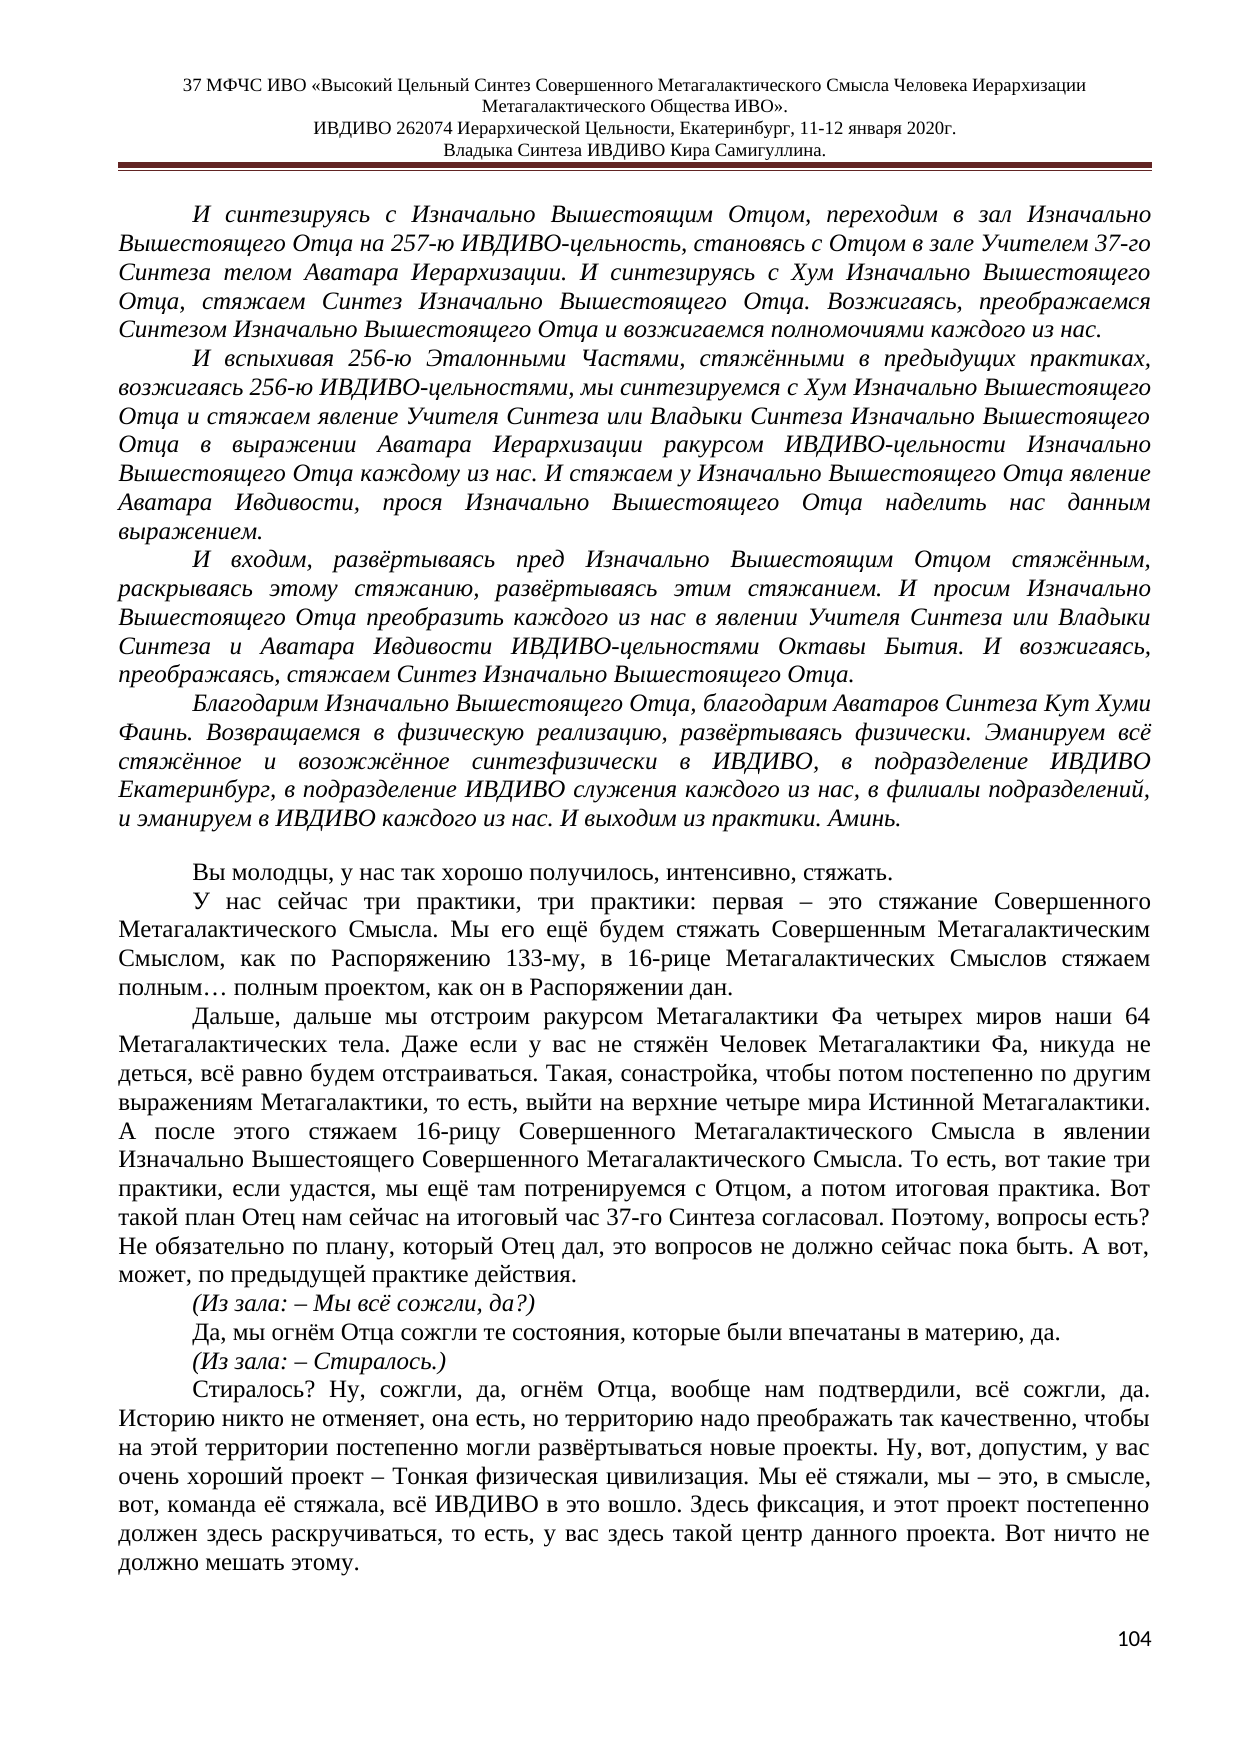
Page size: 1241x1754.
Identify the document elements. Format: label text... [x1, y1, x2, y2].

text Дальше, дальше мы отстроим ракурсом Метагалактики Фа четырех миров наши 64 Метагалактических тела. Даже если у вас не стяжён Человек Метагалактики Фа, никуда не деться, всё равно будем отстраиваться. Такая, сонастройка, чтобы потом постепенно по другим выражениям Метагалактики, то есть, выйти на верхние четыре мира Истинной Метагалактики. А после этого стяжаем 16-рицу Совершенного Метагалактического Смысла в явлении Изначально Вышестоящего Совершенного Метагалактического Смысла. То есть, вот такие три практики, если удастся, мы ещё там потренируемся с Отцом, а потом итоговая практика. Вот такой план Отец нам сейчас на итоговый час 37-го Синтеза согласовал. Поэтому, вопросы есть? Не обязательно по плану, который Отец дал, это вопросов не должно сейчас пока быть. А вот, может, по предыдущей практике действия. [118, 1001, 1152, 1288]
text Благодарим Изначально Вышестоящего Отца, благодарим Аватаров Синтеза Кут Хуми Фаинь. Возвращаемся в физическую реализацию, развёртываясь физически. Эманируем всё стяжённое и возожжённое синтезфизически в ИВДИВО, в подразделение ИВДИВО Екатеринбург, в подразделение ИВДИВО служения каждого из нас, в филиалы подразделений, и эманируем в ИВДИВО каждого из нас. И выходим из практики. Аминь. [118, 688, 1152, 832]
text И вспыхивая 256-ю Эталонными Частями, стяжёнными в предыдущих практиках, возжигаясь 256-ю ИВДИВО-цельностями, мы синтезируемся с Хум Изначально Вышестоящего Отца и стяжаем явление Учителя Синтеза или Владыки Синтеза Изначально Вышестоящего Отца в выражении Аватара Иерархизации ракурсом ИВДИВО-цельности Изначально Вышестоящего Отца каждому из нас. И стяжаем у Изначально Вышестоящего Отца явление Аватара Ивдивости, прося Изначально Вышестоящего Отца наделить нас данным выражением. [118, 343, 1152, 544]
text У нас сейчас три практики, три практики: первая – это стяжание Совершенного Метагалактического Смысла. Мы его ещё будем стяжать Совершенным Метагалактическим Смыслом, как по Распоряжению 133-му, в 16-рице Метагалактических Смыслов стяжаем полным… полным проектом, как он в Распоряжении дан. [118, 886, 1152, 1001]
text Да, мы огнём Отца сожгли те состояния, которые были впечатаны в материю, да. [118, 1317, 1152, 1346]
text Вы молодцы, у нас так хорошо получилось, интенсивно, стяжать. [118, 857, 1152, 886]
text (Из зала: – Стиралось.) [118, 1346, 1152, 1374]
text И входим, развёртываясь пред Изначально Вышестоящим Отцом стяжённым, раскрываясь этому стяжанию, развёртываясь этим стяжанием. И просим Изначально Вышестоящего Отца преобразить каждого из нас в явлении Учителя Синтеза или Владыки Синтеза и Аватара Ивдивости ИВДИВО-цельностями Октавы Бытия. И возжигаясь, преображаясь, стяжаем Синтез Изначально Вышестоящего Отца. [118, 544, 1152, 688]
text Стиралось? Ну, сожгли, да, огнём Отца, вообще нам подтвердили, всё сожгли, да. Историю никто не отменяет, она есть, но территорию надо преображать так качественно, чтобы на этой территории постепенно могли развёртываться новые проекты. Ну, вот, допустим, у вас очень хороший проект – Тонкая физическая цивилизация. Мы её стяжали, мы – это, в смысле, вот, команда её стяжала, всё ИВДИВО в это вошло. Здесь фиксация, и этот проект постепенно должен здесь раскручиваться, то есть, у вас здесь такой центр данного проекта. Вот ничто не должно мешать этому. [118, 1374, 1152, 1576]
text (Из зала: – Мы всё сожгли, да?) [118, 1288, 1152, 1317]
text И синтезируясь с Изначально Вышестоящим Отцом, переходим в зал Изначально Вышестоящего Отца на 257-ю ИВДИВО-цельность, становясь с Отцом в зале Учителем 37-го Синтеза телом Аватара Иерархизации. И синтезируясь с Хум Изначально Вышестоящего Отца, стяжаем Синтез Изначально Вышестоящего Отца. Возжигаясь, преображаемся Синтезом Изначально Вышестоящего Отца и возжигаемся полномочиями каждого из нас. [118, 199, 1152, 343]
